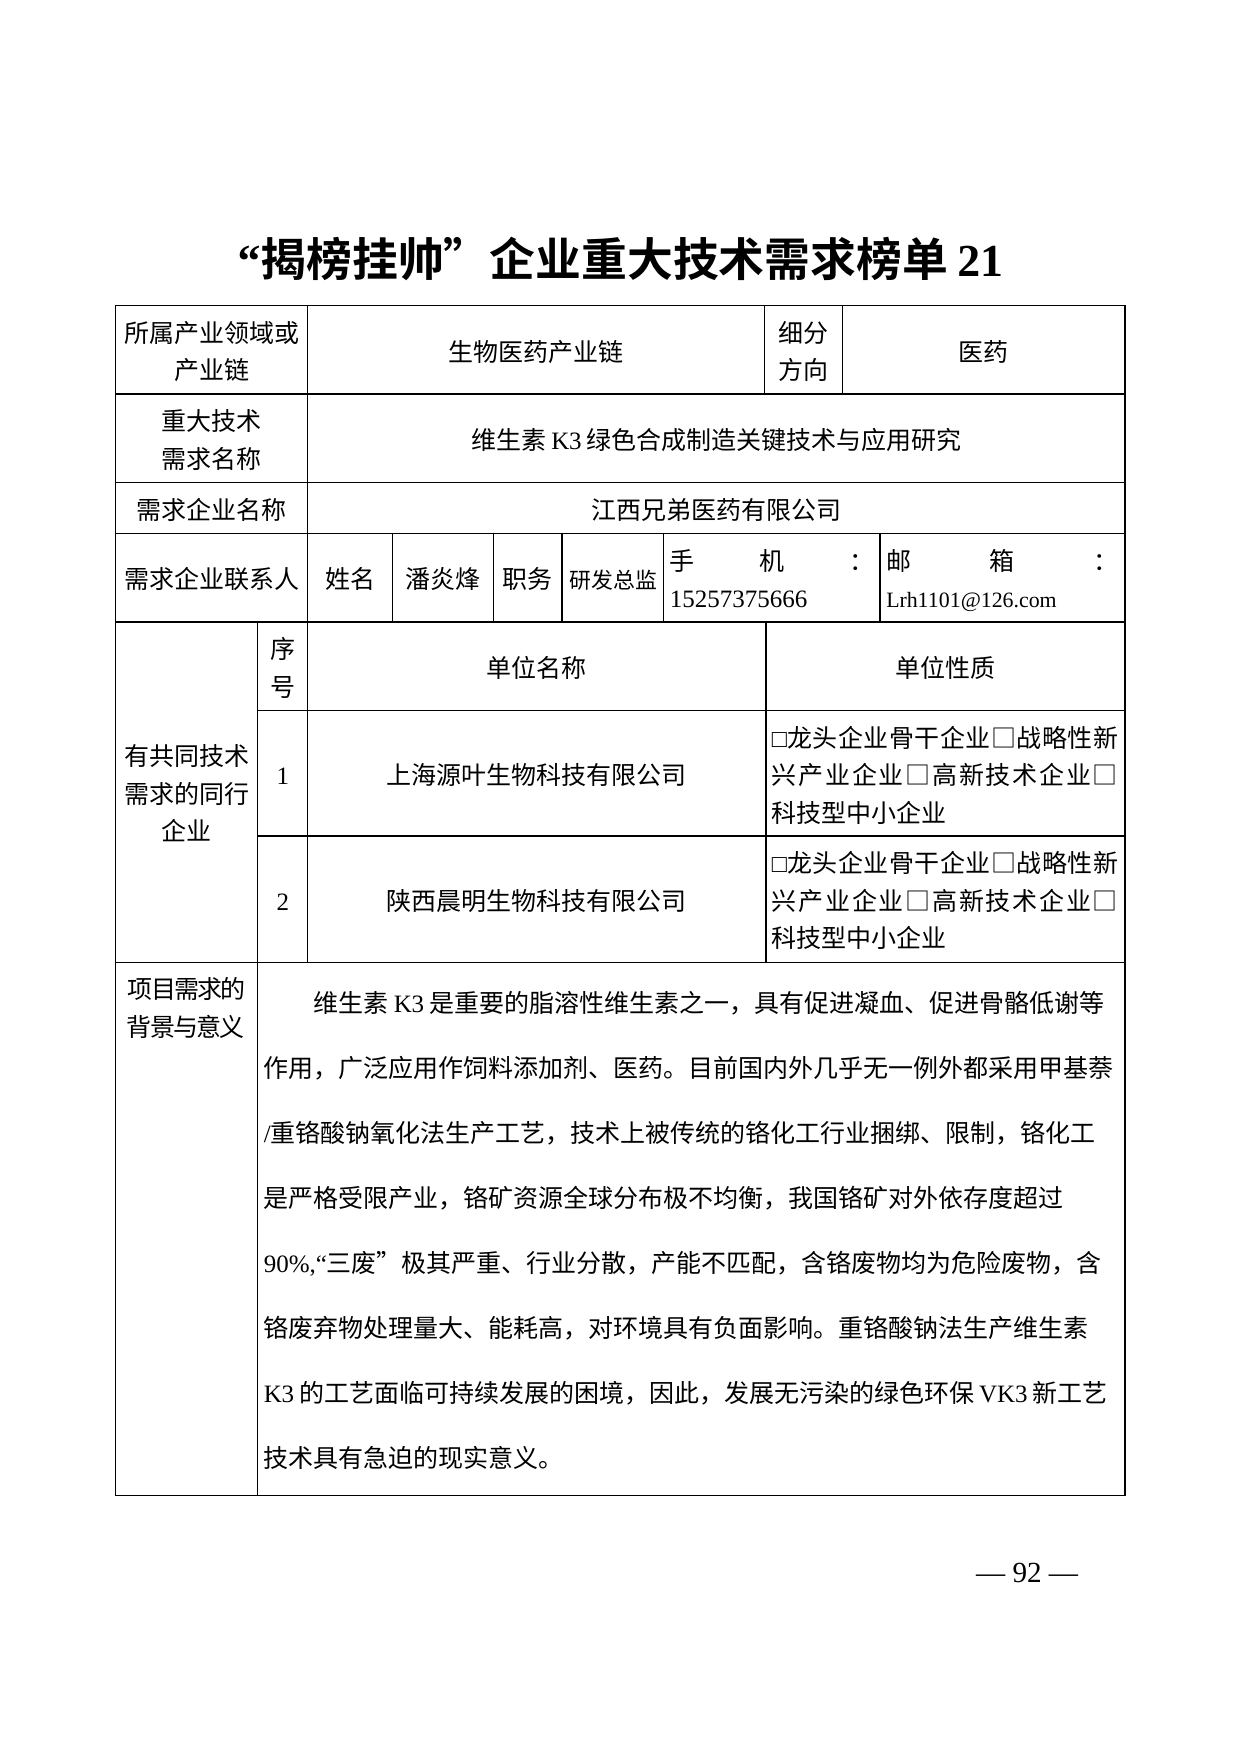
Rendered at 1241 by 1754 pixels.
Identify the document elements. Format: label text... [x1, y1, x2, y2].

table_cell 项目需求的背景与意义 [116, 963, 257, 1495]
table_cell 1 [258, 711, 307, 835]
table_cell 陕西晨明生物科技有限公司 [308, 837, 765, 961]
table_cell 姓名 [308, 534, 392, 621]
text “揭榜挂帅”企业重大技术需求榜单21 [162, 207, 1078, 305]
table_cell 职务 [494, 534, 561, 621]
table_cell 维生素K3绿色合成制造关键技术与应用研究 [308, 395, 1124, 482]
table_header 医药 [843, 306, 1124, 393]
table_cell 重大技术 需求名称 [116, 395, 307, 482]
table_header 生物医药产业链 [308, 306, 764, 393]
table_cell 潘炎烽 [393, 534, 493, 621]
table_cell 2 [258, 837, 307, 961]
table_header 细分方向 [765, 306, 842, 393]
table_cell 需求企业联系人 [116, 534, 307, 621]
table_cell □龙头企业骨干企业□战略性新兴产业企业□高新技术企业□科技型中小企业 [767, 711, 1124, 835]
table_cell □龙头企业骨干企业□战略性新兴产业企业□高新技术企业□科技型中小企业 [767, 837, 1124, 961]
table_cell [258, 963, 1124, 1495]
table_cell 江西兄弟医药有限公司 [308, 483, 1124, 533]
table_cell 研发总监 [563, 534, 663, 621]
table_header 所属产业领域或产业链 [116, 306, 307, 393]
table_cell 上海源叶生物科技有限公司 [308, 711, 765, 835]
table_cell 序号 [258, 623, 307, 709]
table_cell 手机：15257375666 [664, 534, 879, 621]
table_cell 单位性质 [767, 623, 1124, 709]
table_cell 需求企业名称 [116, 483, 307, 533]
table_cell 有共同技术需求的同行企业 [116, 623, 257, 961]
table_cell 单位名称 [308, 623, 765, 709]
table_cell 邮箱：Lrh1101@126.com [881, 534, 1124, 621]
